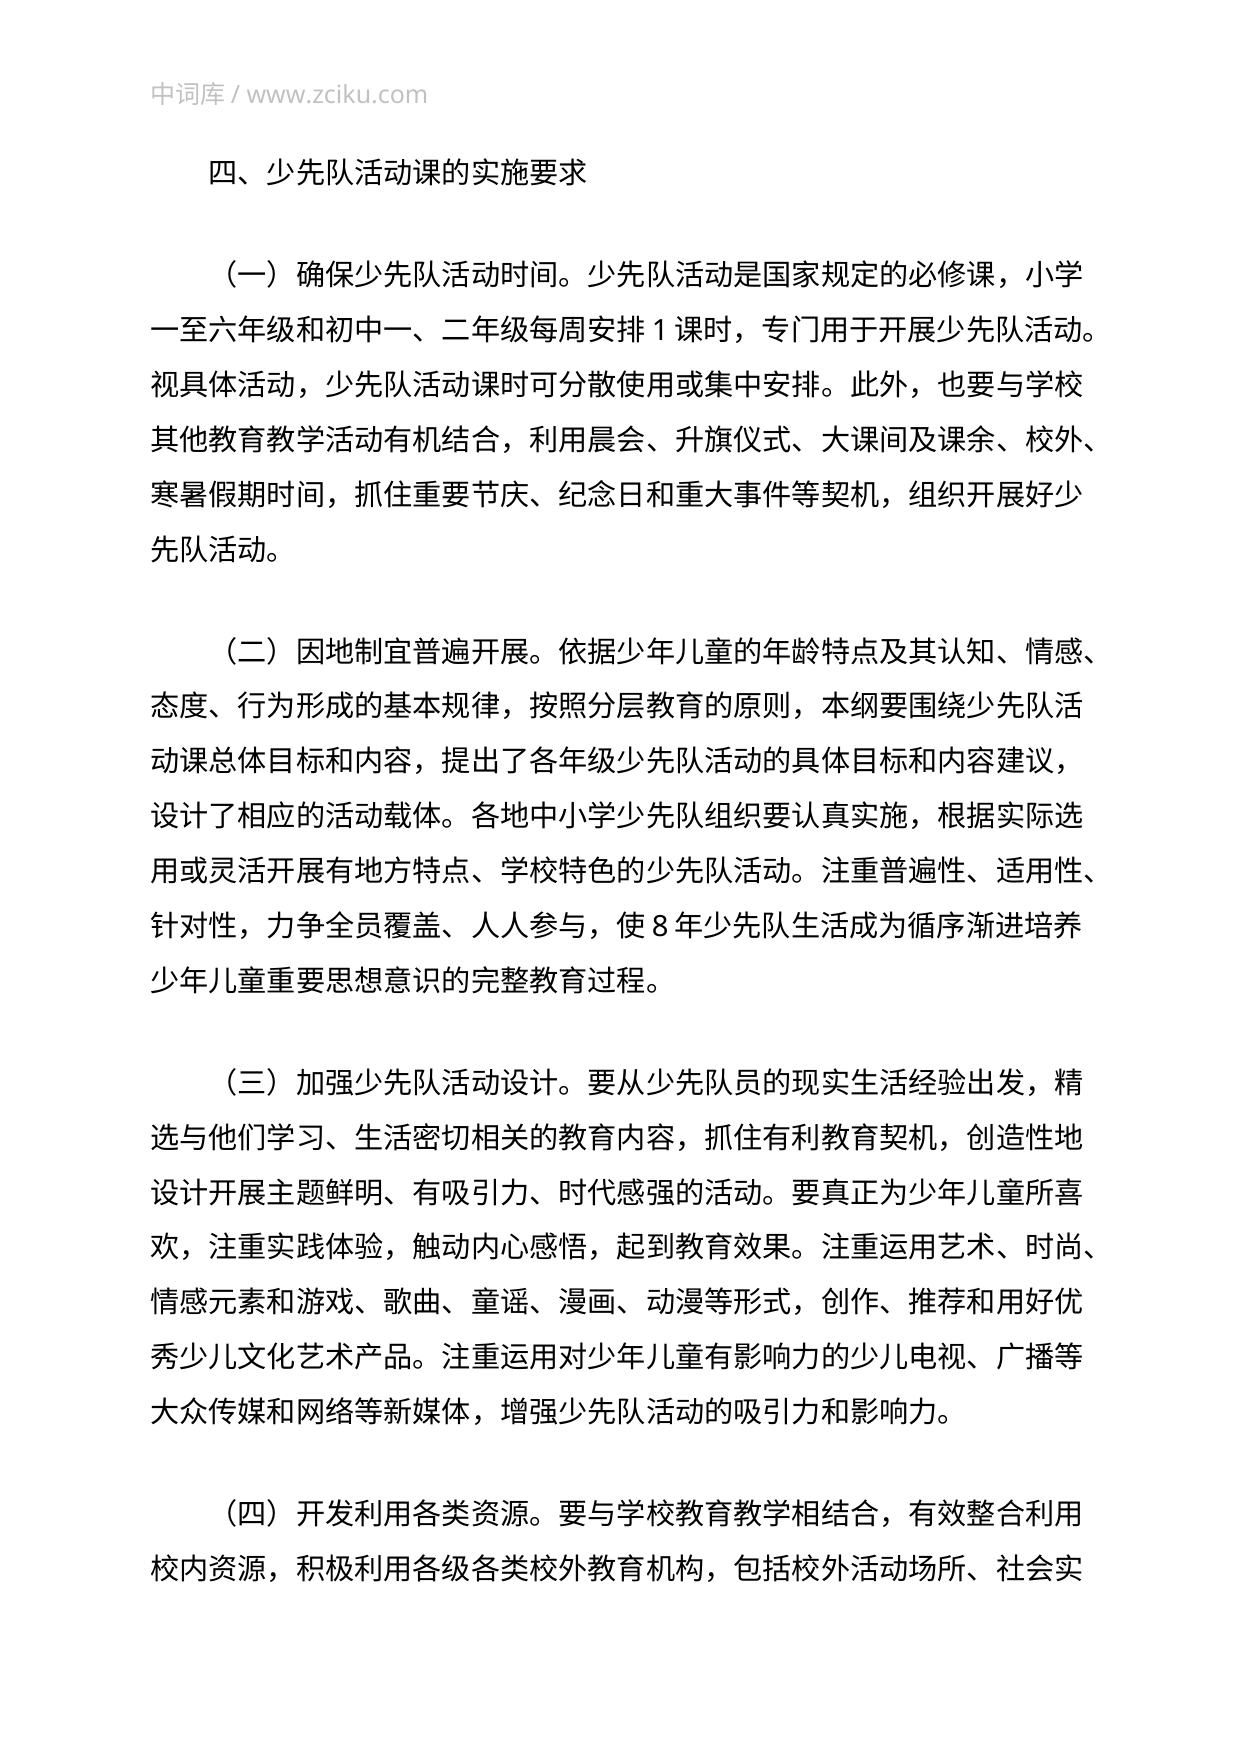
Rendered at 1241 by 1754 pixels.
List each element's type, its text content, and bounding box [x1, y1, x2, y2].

text （二）因地制宜普遍开展。依据少年儿童的年龄特点及其认知、情感、态度、行为形成的基本规律，按照分层教育的原则，本纲要围绕少先队活动课总体目标和内容，提出了各年级少先队活动的具体目标和内容建议，设计了相应的活动载体。各地中小学少先队组织要认真实施，根据实际选用或灵活开展有地方特点、学校特色的少先队活动。注重普遍性、适用性、针对性，力争全员覆盖、人人参与，使8年少先队生活成为循序渐进培养少年儿童重要思想意识的完整教育过程。 [150, 628, 1090, 1000]
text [150, 1491, 1090, 1588]
text 四、少先队活动课的实施要求 [150, 150, 1090, 192]
text （一）确保少先队活动时间。少先队活动是国家规定的必修课，小学一至六年级和初中一、二年级每周安排1课时，专门用于开展少先队活动。视具体活动，少先队活动课时可分散使用或集中安排。此外，也要与学校其他教育教学活动有机结合，利用晨会、升旗仪式、大课间及课余、校外、寒暑假期时间，抓住重要节庆、纪念日和重大事件等契机，组织开展好少先队活动。 [150, 252, 1090, 569]
text （三）加强少先队活动设计。要从少先队员的现实生活经验出发，精选与他们学习、生活密切相关的教育内容，抓住有利教育契机，创造性地设计开展主题鲜明、有吸引力、时代感强的活动。要真正为少年儿童所喜欢，注重实践体验，触动内心感悟，起到教育效果。注重运用艺术、时尚、情感元素和游戏、歌曲、童谣、漫画、动漫等形式，创作、推荐和用好优秀少儿文化艺术产品。注重运用对少年儿童有影响力的少儿电视、广播等大众传媒和网络等新媒体，增强少先队活动的吸引力和影响力。 [150, 1059, 1090, 1431]
